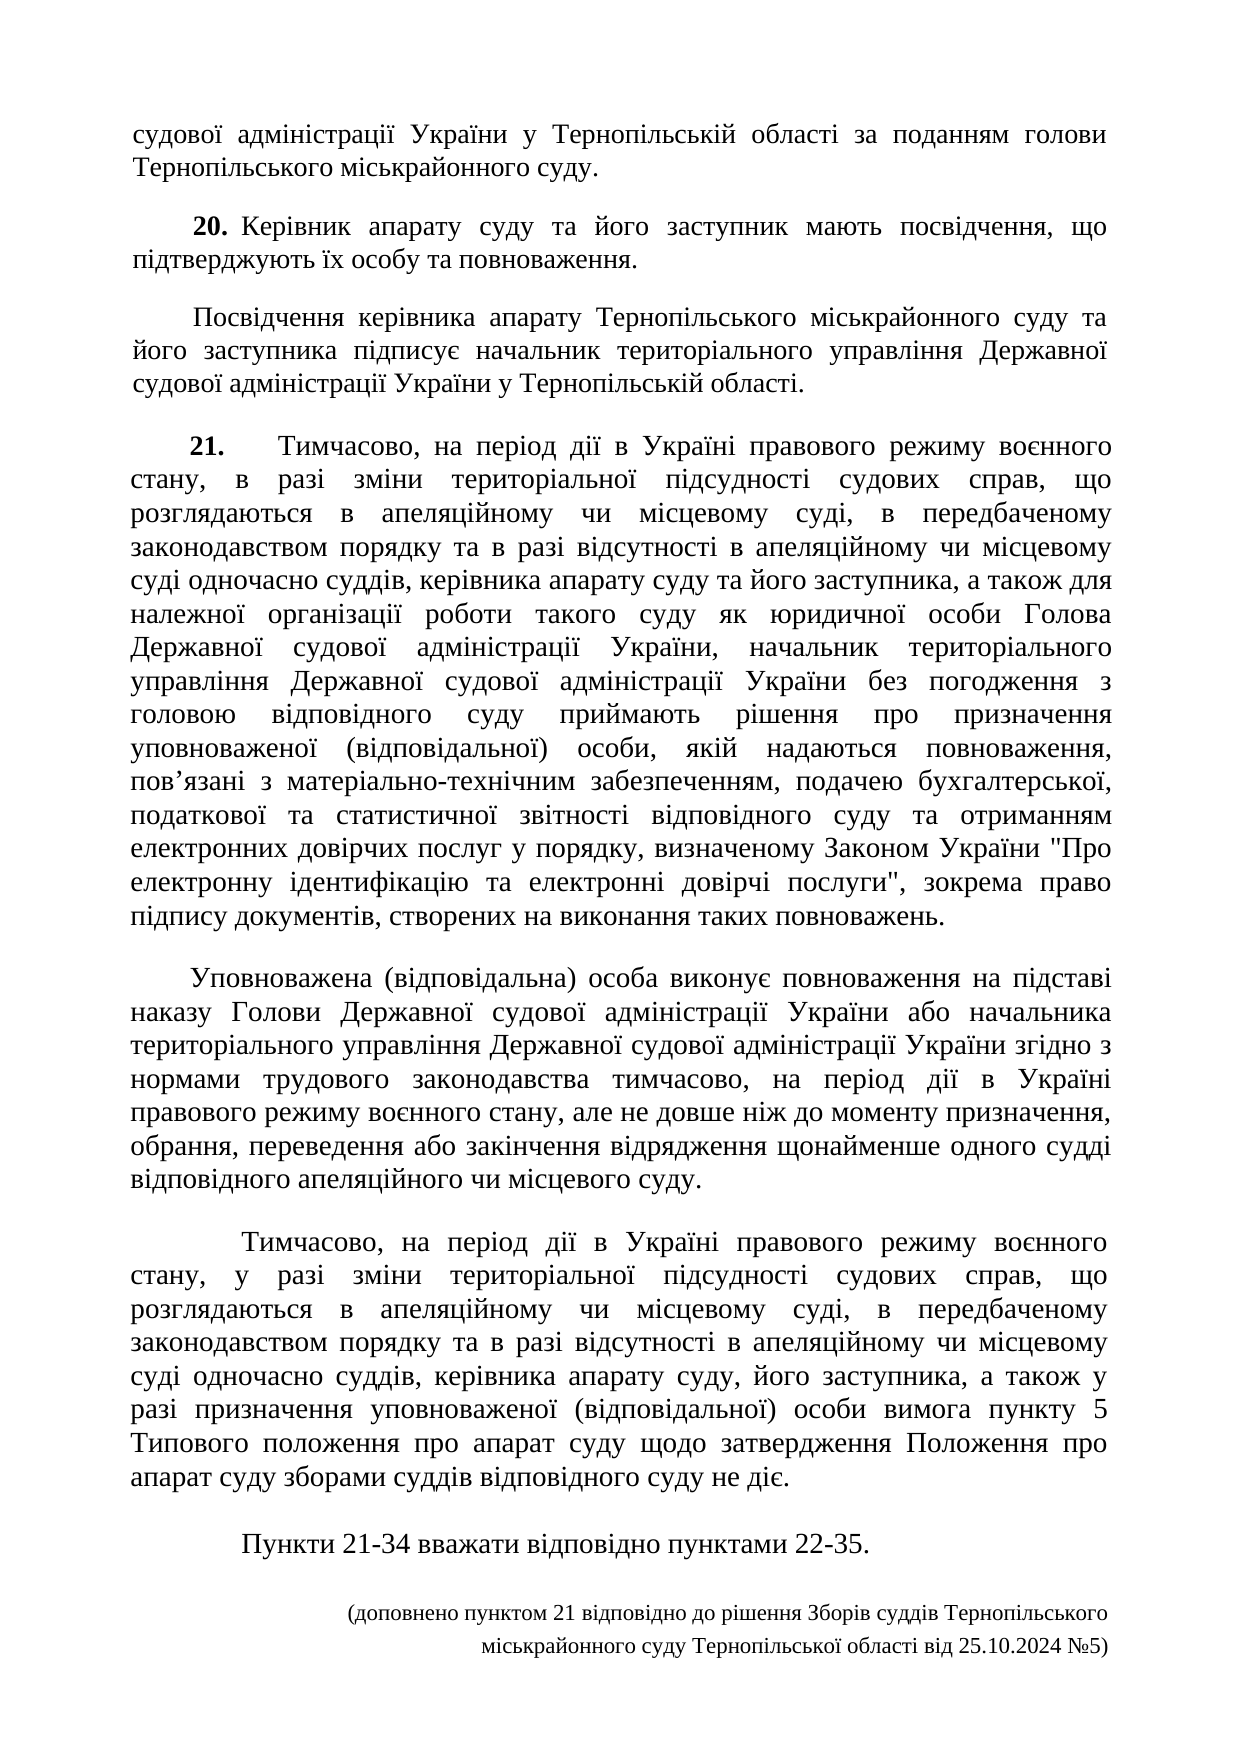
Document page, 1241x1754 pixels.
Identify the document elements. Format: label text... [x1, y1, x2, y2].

text Посвідчення керівника апарату Тернопільського міськрайонного суду та його заступника підписує начальник територіального управління Державної судової адміністрації України у Тернопільській області. [132, 300, 1109, 399]
text Уповноважена (відповідальна) особа виконує повноваження на підставі наказу Голови Державної судової адміністрації України або начальника територіального управління Державної судової адміністрації України згідно з нормами трудового законодавства тимчасово, на період дії в Україні правового режиму воєнного стану, але не довше ніж до моменту призначення, обрання, переведення або закінчення відрядження щонайменше одного судді відповідного апеляційного чи місцевого суду. [130, 960, 1113, 1195]
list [132, 116, 1109, 183]
text (доповнено пунктом 21 відповідно до рішення Зборів суддів Тернопільського міськрайонного суду Тернопільської області від 25.10.2024 №5) [130, 1593, 1109, 1660]
list Керівник апарату суду та його заступник мають посвідчення, що підтверджують їх особу та повноваження. [132, 209, 1109, 275]
text Тимчасово, на період дії в Україні правового режиму воєнного стану, у разі зміни територіальної підсудності судових справ, що розглядаються в апеляційному чи місцевому суді, в передбаченому законодавством порядку та в разі відсутності в апеляційному чи місцевому суді одночасно суддів, керівника апарату суду, його заступника, а також у разі призначення уповноваженої (відповідальної) особи вимога пункту 5 Типового положення про апарат суду щодо затвердження Положення про апарат суду зборами суддів відповідного суду не діє. [130, 1224, 1109, 1493]
text Пункти 21-34 вважати відповідно пунктами 22-35. [130, 1526, 1109, 1560]
list Тимчасово, на період дії в Україні правового режиму воєнного стану, в разі зміни територіальної підсудності судових справ, що розглядаються в апеляційному чи місцевому суді, в передбаченому законодавством порядку та в разі відсутності в апеляційному чи місцевому суді одночасно суддів, керівника апарату суду та його заступника, а також для належної організації роботи такого суду як юридичної особи Голова Державної судової адміністрації України, начальник територіального управління Державної судової адміністрації України без погодження з головою відповідного суду приймають рішення про призначення уповноваженої (відповідальної) особи, якій надаються повноваження, пов’язані з матеріально-технічним забезпеченням, подачею бухгалтерської, податкової та статистичної звітності відповідного суду та отриманням електронних довірчих послуг у порядку, визначеному Законом України "Про електронну ідентифікацію та електронні довірчі послуги", зокрема право підпису документів, створених на виконання таких повноважень. [130, 428, 1113, 931]
